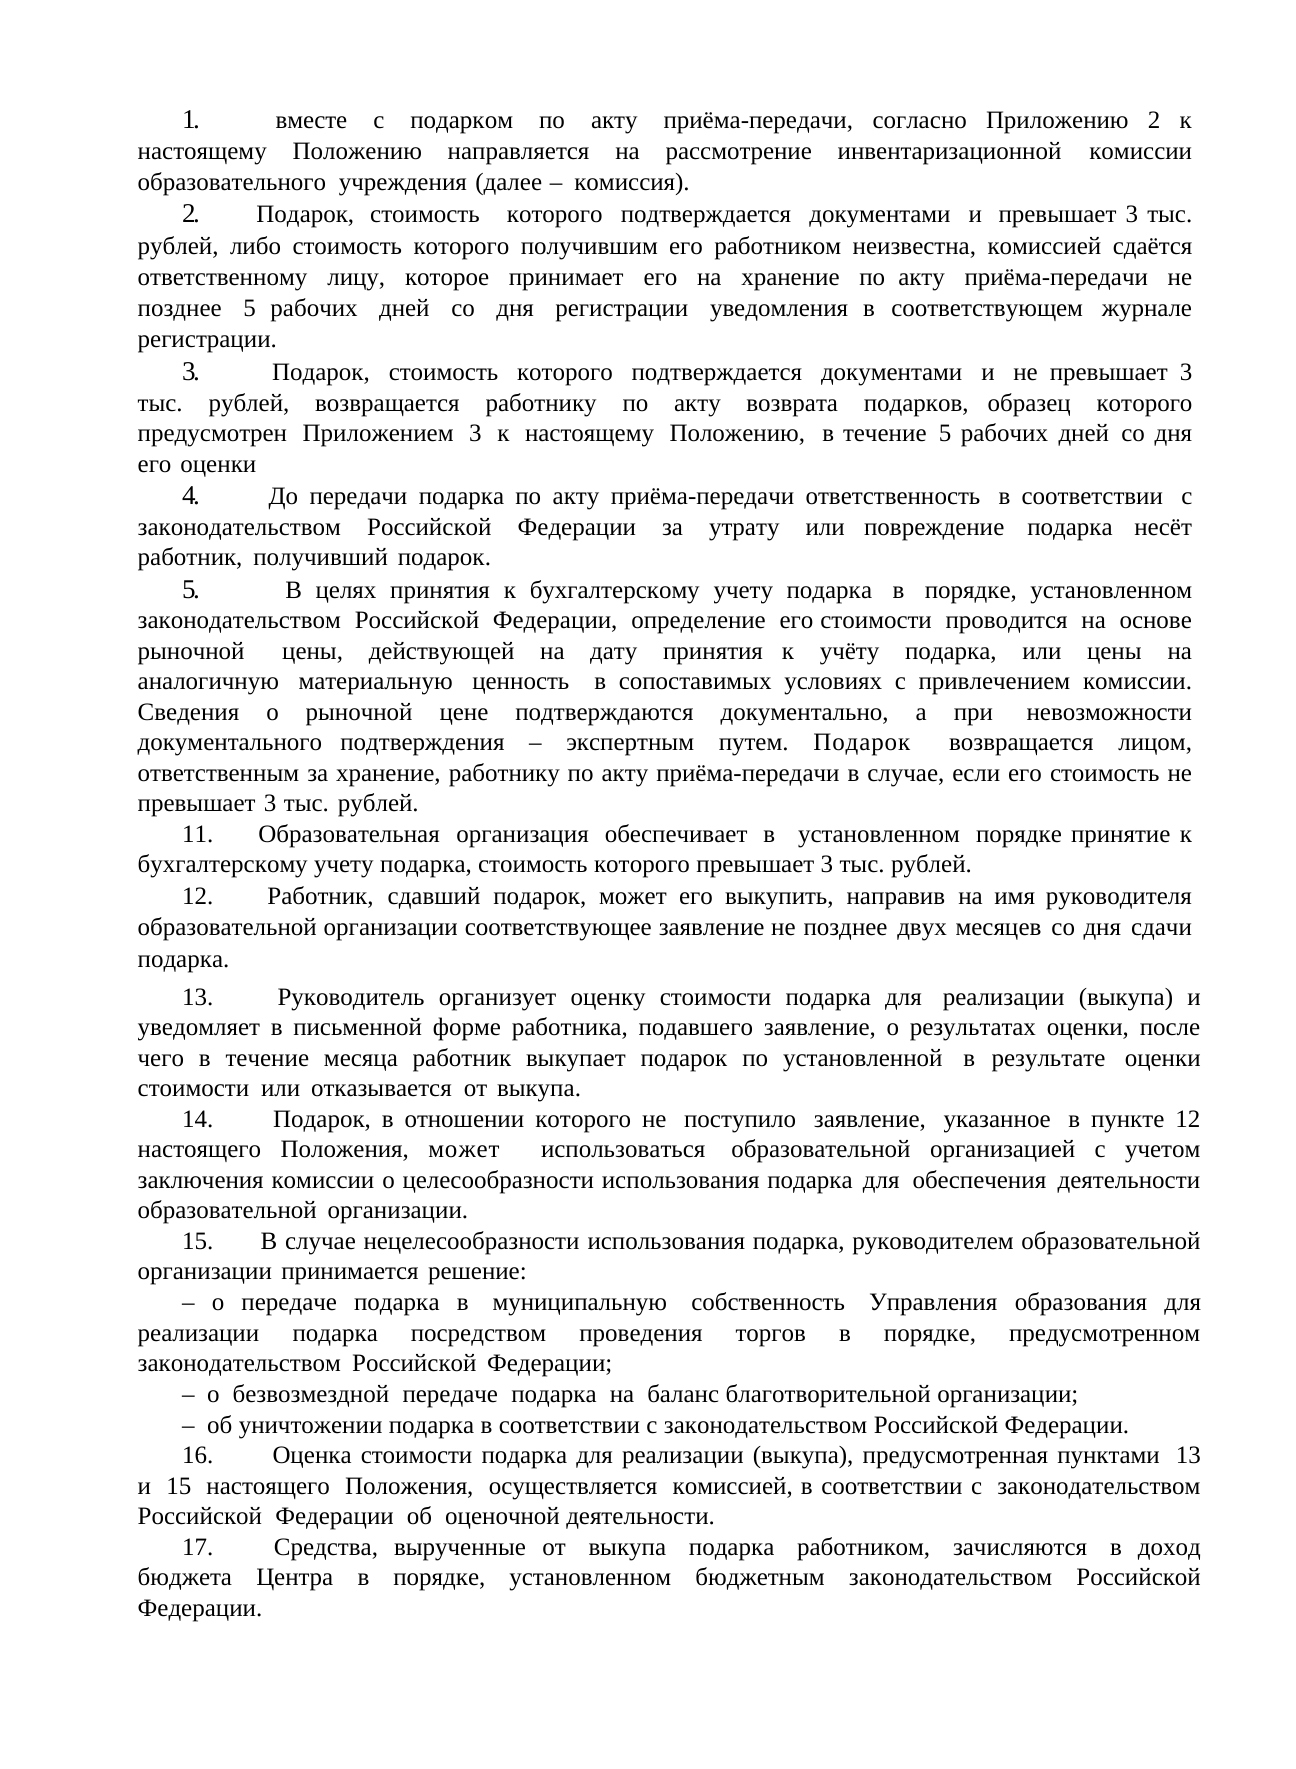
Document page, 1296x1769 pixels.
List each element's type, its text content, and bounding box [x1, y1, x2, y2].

list Средства, вырученные от выкупа подарка работником, зачисляются в доход бюджета Центра в порядке, установленном бюджетным законодательством Российской Федерации. [137, 1532, 1201, 1622]
list До передачи подарка по акту приёма-передачи ответственность в соответствии с законодательством Российской Федерации за утрату или повреждение подарка несёт работник, получивший подарок. [137, 479, 1192, 571]
list Подарок, стоимость которого подтверждается документами и не превышает 3 тыс. рублей, возвращается работнику по акту возврата подарков, образец которого предусмотрен Приложением 3 к настоящему Положению, в течение 5 рабочих дней со дня его оценки [137, 355, 1192, 477]
text – о безвозмездной передаче подарка на баланс благотворительной организации; [137, 1379, 1201, 1408]
list В случае нецелесообразности использования подарка, руководителем образовательной организации принимается решение: [137, 1226, 1201, 1285]
list Оценка стоимости подарка для реализации (выкупа), предусмотренная пунктами 13 и 15 настоящего Положения, осуществляется комиссией, в соответствии с законодательством Российской Федерации об оценочной деятельности. [137, 1441, 1201, 1530]
list 12. Работник, сдавший подарок, может его выкупить, направив на имя руководителя образовательной организации соответствующее заявление не позднее двух месяцев со дня сдачи подарка. [137, 881, 1192, 973]
list вместе с подарком по акту приёма-передачи, согласно Приложению 2 к настоящему Положению направляется на рассмотрение инвентаризационной комиссии образовательного учреждения (далее – комиссия). [137, 103, 1192, 195]
list Подарок, в отношении которого не поступило заявление, указанное в пункте 12 настоящего Положения, может использоваться образовательной организацией с учетом заключения комиссии о целесообразности использования подарка для обеспечения деятельности образовательной организации. [137, 1104, 1201, 1224]
text – о передаче подарка в муниципальную собственность Управления образования для реализации подарка посредством проведения торгов в порядке, предусмотренном законодательством Российской Федерации; [137, 1287, 1201, 1376]
text – об уничтожении подарка в соответствии с законодательством Российской Федерации. [137, 1410, 1201, 1439]
list Руководитель организует оценку стоимости подарка для реализации (выкупа) и уведомляет в письменной форме работника, подавшего заявление, о результатах оценки, после чего в течение месяца работник выкупает подарок по установленной в результате оценки стоимости или отказывается от выкупа. [137, 982, 1201, 1101]
list В целях принятия к бухгалтерскому учету подарка в порядке, установленном законодательством Российской Федерации, определение его стоимости проводится на основе рыночной цены, действующей на дату принятия к учёту подарка, или цены на аналогичную материальную ценность в сопоставимых условиях с привлечением комиссии. Сведения о рыночной цене подтверждаются документально, а при невозможности документального подтверждения – экспертным путем. Подарок возвращается лицом, ответственным за хранение, работнику по акту приёма-передачи в случае, если его стоимость не превышает 3 тыс. рублей. [137, 573, 1192, 817]
text 11. Образовательная организация обеспечивает в установленном порядке принятие к бухгалтерскому учету подарка, стоимость которого превышает 3 тыс. рублей. [137, 819, 1192, 878]
list Подарок, стоимость которого подтверждается документами и превышает 3 тыс. рублей, либо стоимость которого получившим его работником неизвестна, комиссией сдаётся ответственному лицу, которое принимает его на хранение по акту приёма-передачи не позднее 5 рабочих дней со дня регистрации уведомления в соответствующем журнале регистрации. [137, 197, 1192, 353]
